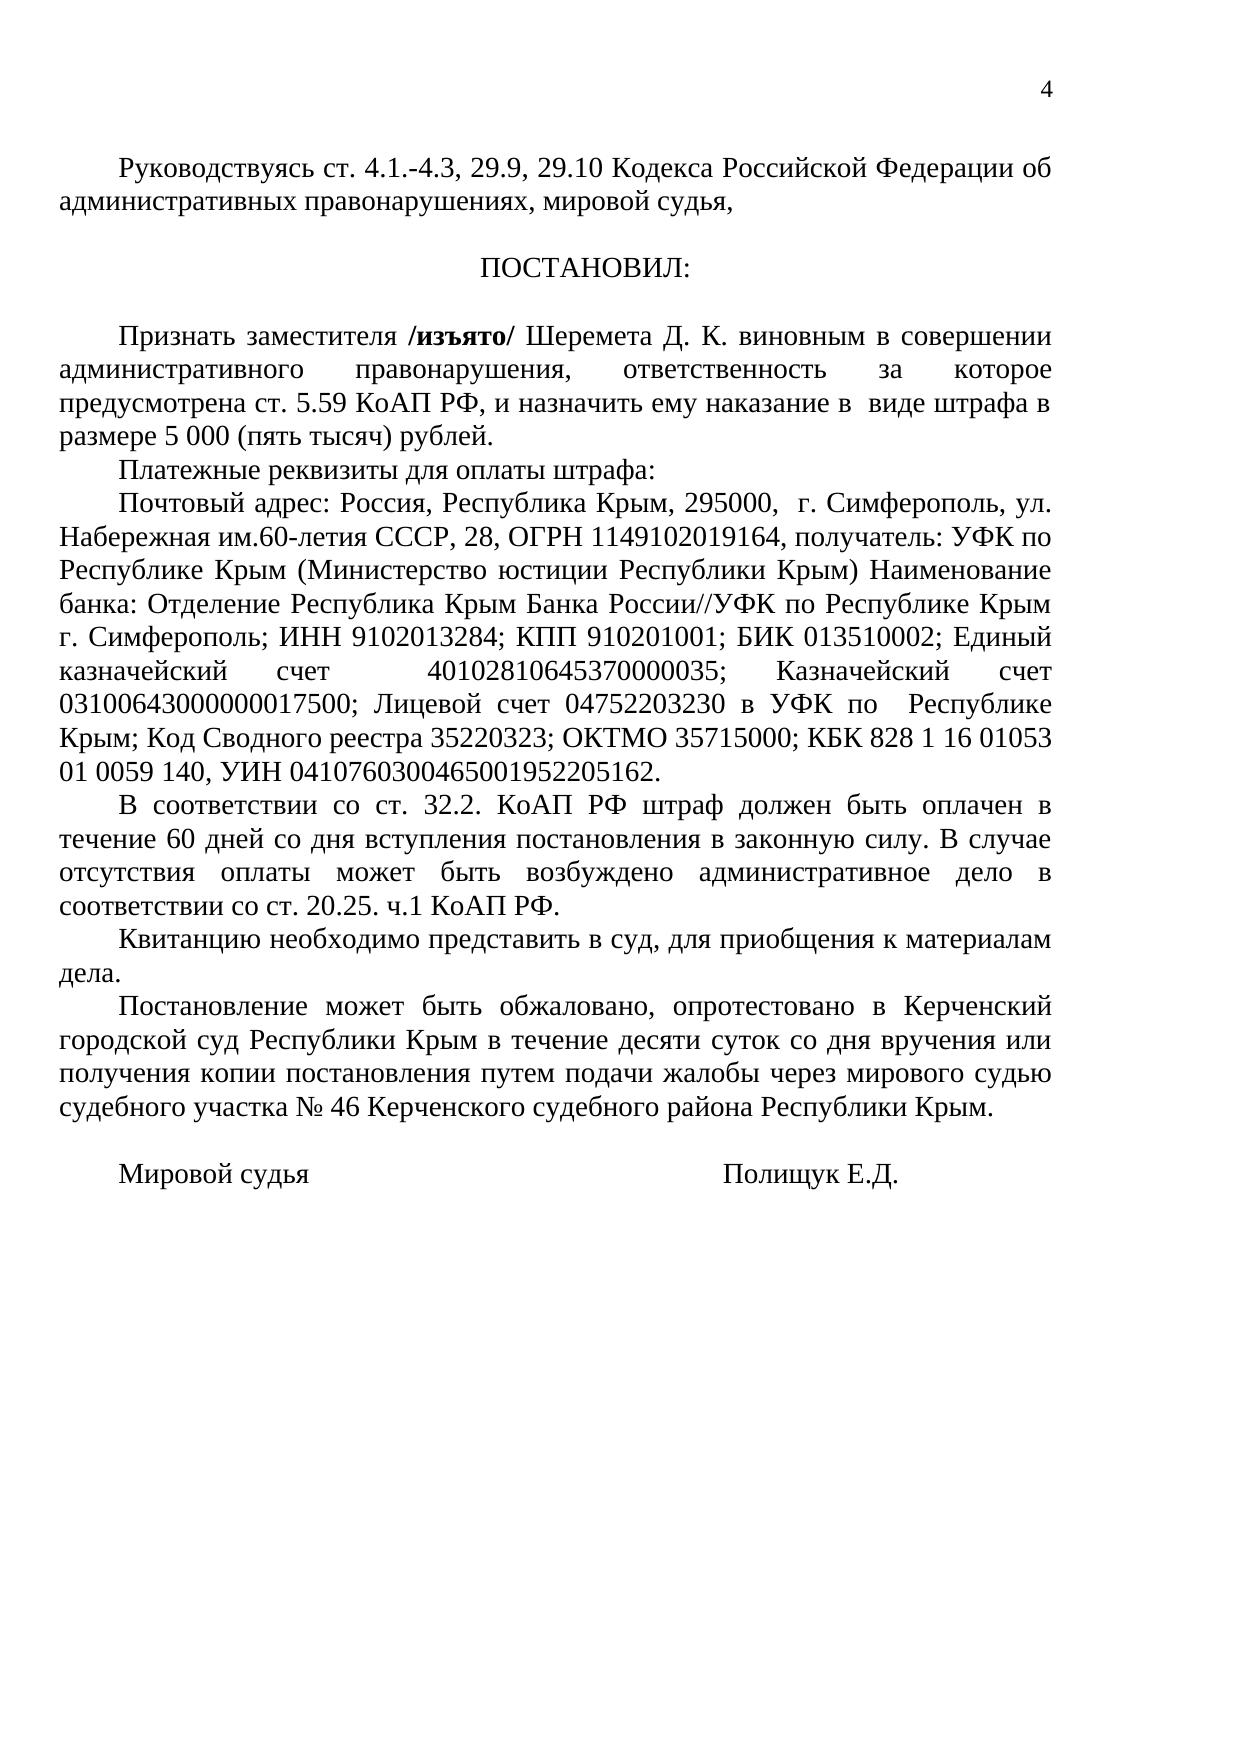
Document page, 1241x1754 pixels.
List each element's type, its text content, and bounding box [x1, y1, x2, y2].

text Почтовый адрес: Россия, Республика Крым, 295000, г. Симферополь, ул. Набережная им.60-летия СССР, 28, ОГРН 1149102019164, получатель: УФК по Республике Крым (Министерство юстиции Республики Крым) Наименование банка: Отделение Республика Крым Банка России//УФК по Республике Крым г. Симферополь; ИНН 9102013284; КПП 910201001; БИК 013510002; Единый казначейский счет 40102810645370000035; Казначейский счет 03100643000000017500; Лицевой счет 04752203230 в УФК по Республике Крым; Код Сводного реестра 35220323; ОКТМО 35715000; КБК 828 1 16 01053 01 0059 140, УИН 0410760300465001952205162. [59, 485, 1053, 787]
text ПОСТАНОВИЛ: [59, 251, 1053, 284]
text Мировой судья Полищук Е.Д. [59, 1156, 1053, 1223]
text Постановление может быть обжаловано, опротестовано в Керченский городской суд Республики Крым в течение десяти суток со дня вручения или получения копии постановления путем подачи жалобы через мирового судью судебного участка № 46 Керченского судебного района Республики Крым. [59, 988, 1053, 1123]
text В соответствии со ст. 32.2. КоАП РФ штраф должен быть оплачен в течение 60 дней со дня вступления постановления в законную силу. В случае отсутствия оплаты может быть возбуждено административное дело в соответствии со ст. 20.25. ч.1 КоАП РФ. [59, 787, 1053, 921]
text Квитанцию необходимо представить в суд, для приобщения к материалам дела. [59, 921, 1053, 988]
text Платежные реквизиты для оплаты штрафа: [59, 452, 1053, 485]
text Признать заместителя /изъято/ Шеремета Д. К. виновным в совершении административного правонарушения, ответственность за которое предусмотрена ст. 5.59 КоАП РФ, и назначить ему наказание в виде штрафа в размере 5 000 (пять тысяч) рублей. [59, 318, 1053, 452]
text Руководствуясь ст. 4.1.-4.3, 29.9, 29.10 Кодекса Российской Федерации об административных правонарушениях, мировой судья, [59, 150, 1053, 217]
